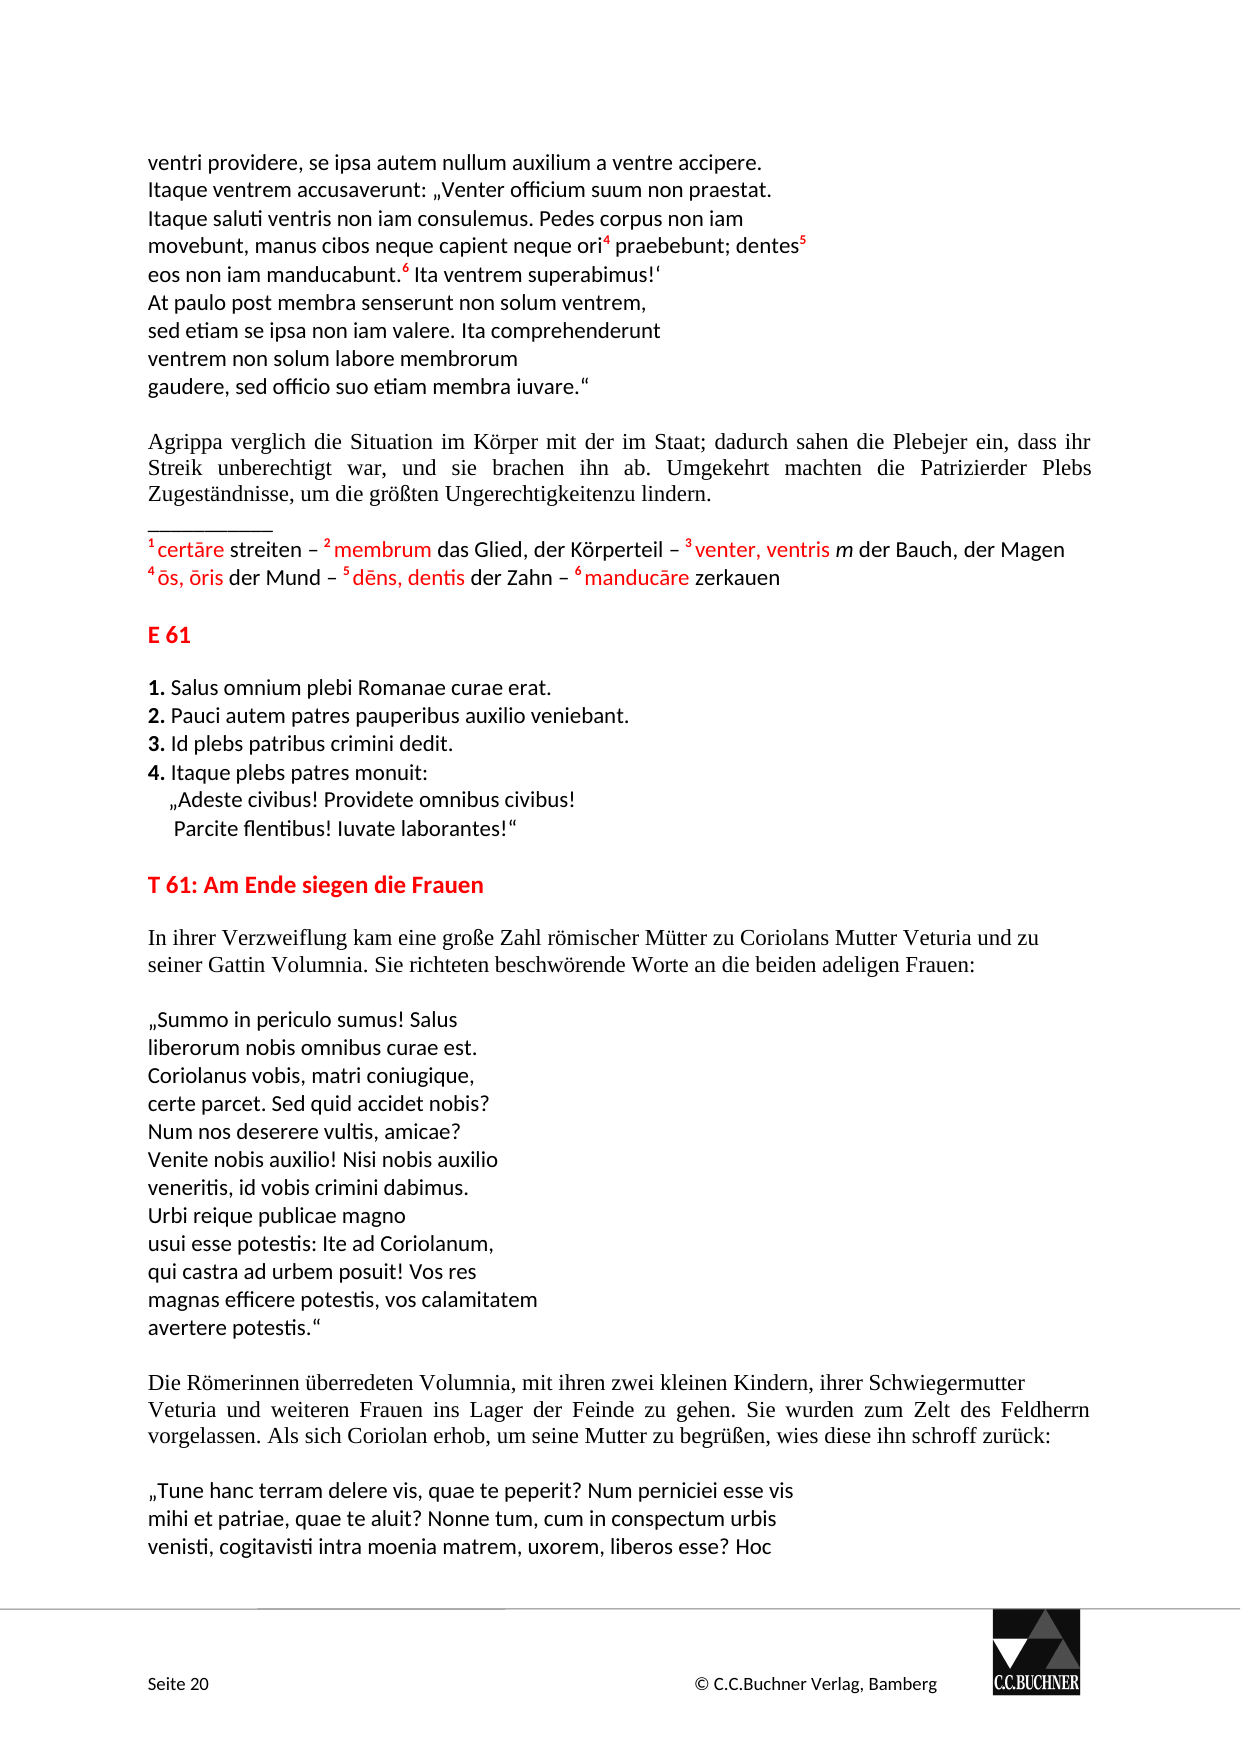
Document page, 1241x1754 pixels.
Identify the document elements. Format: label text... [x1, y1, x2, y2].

text ventri providere, se ipsa autem nullum auxilium a ventre accipere. [148, 148, 1093, 176]
text Veturia und weiteren Frauen ins Lager der Feinde zu gehen. Sie wurden zum Zelt des Feldherrn vorgelassen. Als sich Coriolan erhob, um seine Mutter zu begrüßen, wies diese ihn schroff zurück: [148, 1396, 1093, 1448]
text 4. Itaque plebs patres monuit: [148, 758, 1093, 786]
text venisti, cogitavisti intra moenia matrem, uxorem, liberos esse? Hoc [148, 1532, 1093, 1560]
text usui esse potestis: Ite ad Coriolanum, [148, 1229, 1093, 1257]
text magnas efficere potestis, vos calamitatem [148, 1285, 1093, 1313]
subtitle T 61: Am Ende siegen die Frauen [148, 870, 1093, 900]
text Die Römerinnen überredeten Volumnia, mit ihren zwei kleinen Kindern, ihrer Schwiegermutter [148, 1369, 1093, 1396]
text Num nos deserere vultis, amicae? [148, 1117, 1093, 1145]
text Itaque ventrem accusaverunt: „Venter officium suum non praestat. [148, 176, 1093, 204]
picture [992, 1610, 1081, 1696]
text 4 ōs, ōris der Mund – 5 dēns, dentis der Zahn – 6 manducāre zerkauen [148, 563, 1093, 591]
text avertere potestis.“ [148, 1313, 1093, 1341]
text mihi et patriae, quae te aluit? Nonne tum, cum in conspectum urbis [148, 1504, 1093, 1532]
text certe parcet. Sed quid accidet nobis? [148, 1089, 1093, 1117]
text 1 certāre streiten – 2 membrum das Glied, der Körperteil – 3 venter, ventris m der Bauch, der Magen [148, 535, 1093, 563]
text gaudere, sed officio suo etiam membra iuvare.“ [148, 372, 1093, 400]
text Itaque saluti ventris non iam consulemus. Pedes corpus non iam [148, 204, 1093, 232]
text liberorum nobis omnibus curae est. [148, 1033, 1093, 1061]
text „Summo in periculo sumus! Salus [148, 1005, 1093, 1033]
text Coriolanus vobis, matri coniugique, [148, 1061, 1093, 1089]
text 2. Pauci autem patres pauperibus auxilio veniebant. [148, 702, 1093, 729]
text 1. Salus omnium plebi Romanae curae erat. [148, 673, 1093, 702]
text In ihrer Verzweiflung kam eine große Zahl römischer Mütter zu Coriolans Mutter Veturia und zu [148, 924, 1093, 951]
text Parcite flentibus! Iuvate laborantes!“ [148, 814, 1093, 842]
text veneritis, id vobis crimini dabimus. [148, 1173, 1093, 1201]
subtitle E 61 [148, 619, 1093, 649]
text 3. Id plebs patribus crimini dedit. [148, 729, 1093, 758]
text ventrem non solum labore membrorum [148, 344, 1093, 372]
text „Adeste civibus! Providete omnibus civibus! [148, 786, 1093, 814]
text qui castra ad urbem posuit! Vos res [148, 1257, 1093, 1285]
text „Tune hanc terram delere vis, quae te peperit? Num perniciei esse vis [148, 1476, 1093, 1504]
text Agrippa verglich die Situation im Körper mit der im Staat; dadurch sahen die Plebejer ein, dass ihr Streik unberechtigt war, und sie brachen ihn ab. Umgekehrt machten die Patrizierder Plebs Zugeständnisse, um die größten Ungerechtigkeitenzu lindern. [148, 428, 1093, 507]
text Urbi reique publicae magno [148, 1201, 1093, 1229]
text seiner Gattin Volumnia. Sie richteten beschwörende Worte an die beiden adeligen Frauen: [148, 951, 1093, 977]
text movebunt, manus cibos neque capient neque ori4 praebebunt; dentes5 [148, 232, 1093, 260]
text eos non iam manducabunt.6 Ita ventrem superabimus!‘ [148, 260, 1093, 288]
text sed etiam se ipsa non iam valere. Ita comprehenderunt [148, 316, 1093, 344]
text ___________ [148, 507, 1093, 535]
text At paulo post membra senserunt non solum ventrem, [148, 288, 1093, 316]
text Venite nobis auxilio! Nisi nobis auxilio [148, 1145, 1093, 1173]
